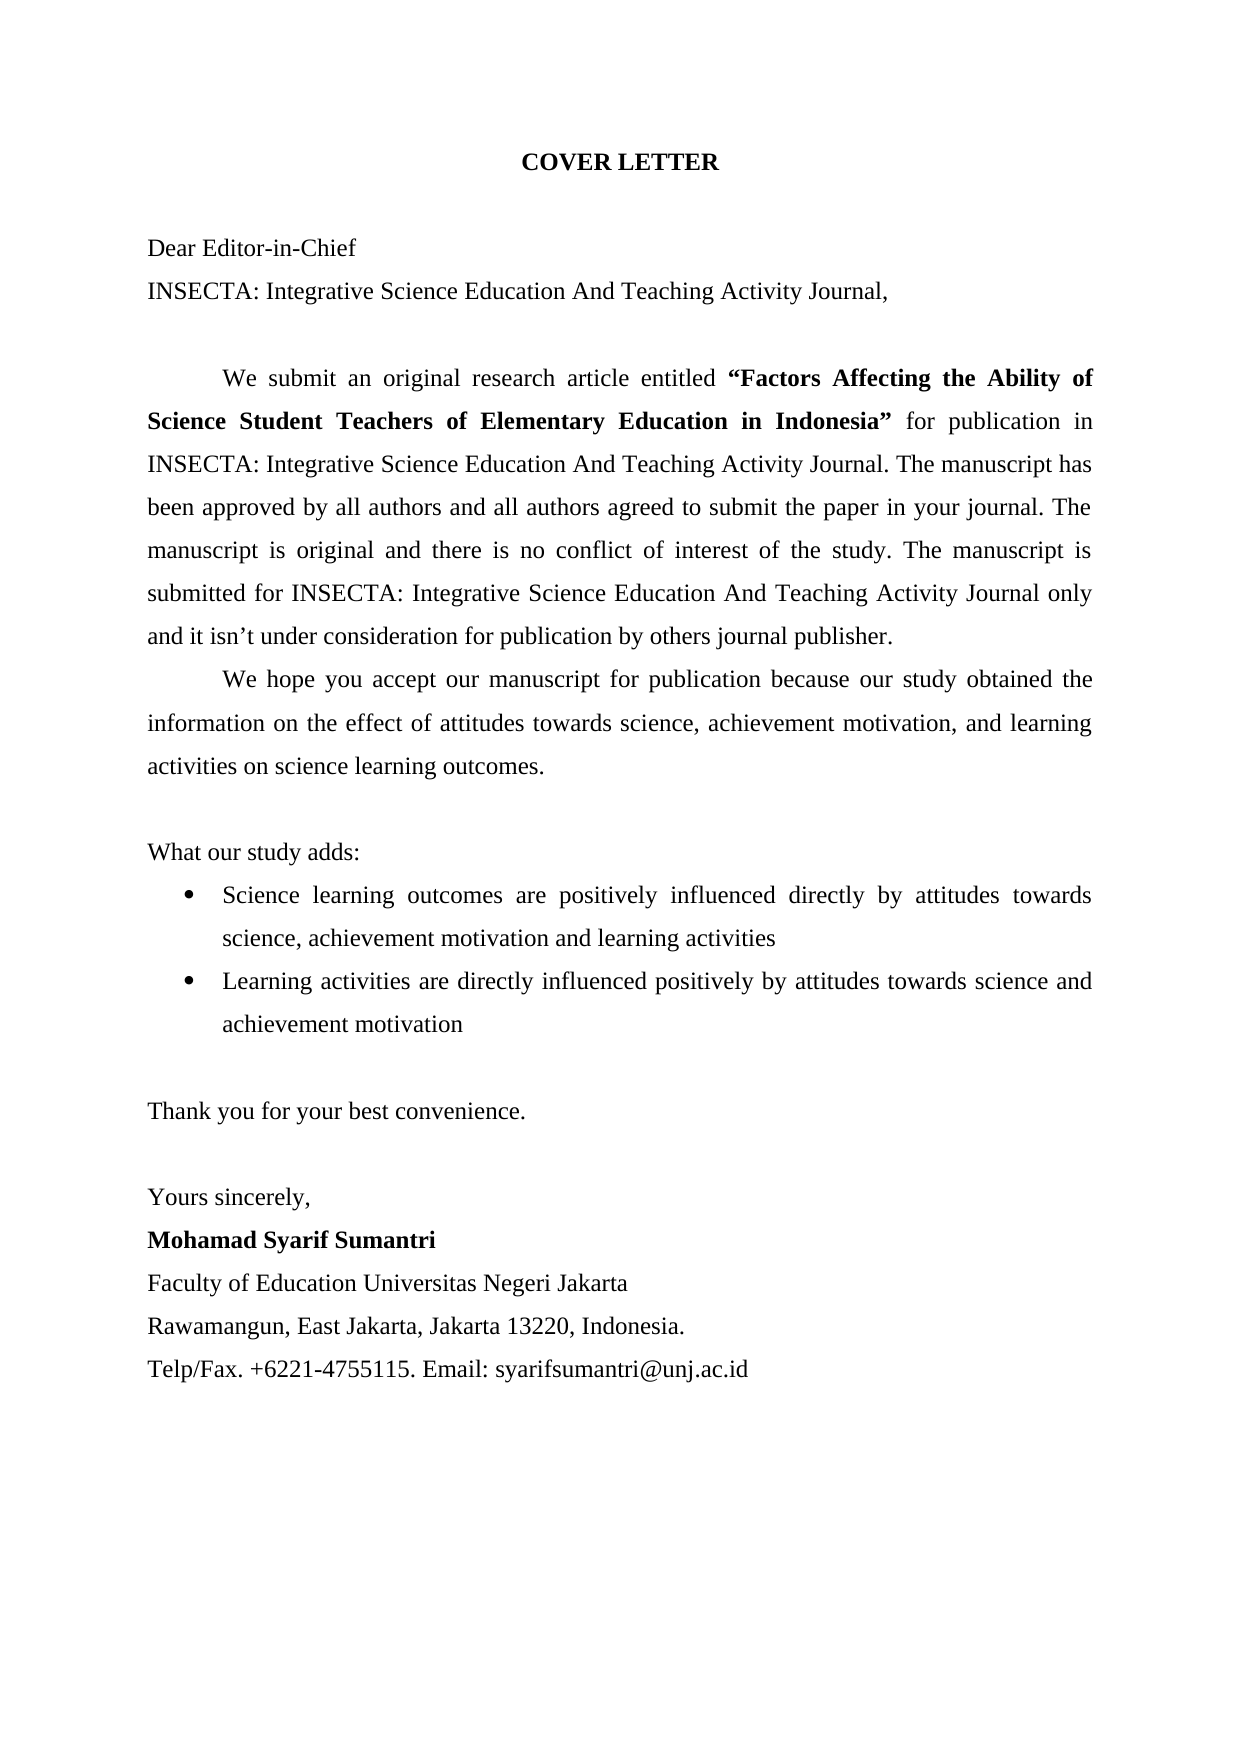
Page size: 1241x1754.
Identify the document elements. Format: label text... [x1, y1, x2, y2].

text What our study adds: [147, 837, 1093, 866]
text Rawamangun, East Jakarta, Jakarta 13220, Indonesia. [147, 1311, 1093, 1340]
text We hope you accept our manuscript for publication because our study obtained the information on the effect of attitudes towards science, achievement motivation, and learning activities on science learning outcomes. [147, 664, 1093, 779]
text INSECTA: Integrative Science Education And Teaching Activity Journal, [147, 276, 1093, 305]
text COVER LETTER [147, 147, 1093, 176]
list Learning activities are directly influenced positively by attitudes towards science and achievement motivation [184, 966, 1093, 1038]
text Mohamad Syarif Sumantri [147, 1225, 1093, 1254]
text We submit an original research article entitled “Factors Affecting the Ability of Science Student Teachers of Elementary Education in Indonesia” for publication in INSECTA: Integrative Science Education And Teaching Activity Journal. The manuscript has been approved by all authors and all authors agreed to submit the paper in your journal. The manuscript is original and there is no conflict of interest of the study. The manuscript is submitted for INSECTA: Integrative Science Education And Teaching Activity Journal only and it isn’t under consideration for publication by others journal publisher. [147, 363, 1093, 650]
text Telp/Fax. +6221-4755115. Email: syarifsumantri@unj.ac.id [147, 1354, 1093, 1383]
text Yours sincerely, [147, 1182, 1093, 1211]
text Dear Editor-in-Chief [147, 233, 1093, 262]
text Thank you for your best convenience. [147, 1096, 1093, 1124]
list Science learning outcomes are positively influenced directly by attitudes towards science, achievement motivation and learning activities [184, 880, 1093, 952]
text Faculty of Education Universitas Negeri Jakarta [147, 1268, 1093, 1297]
